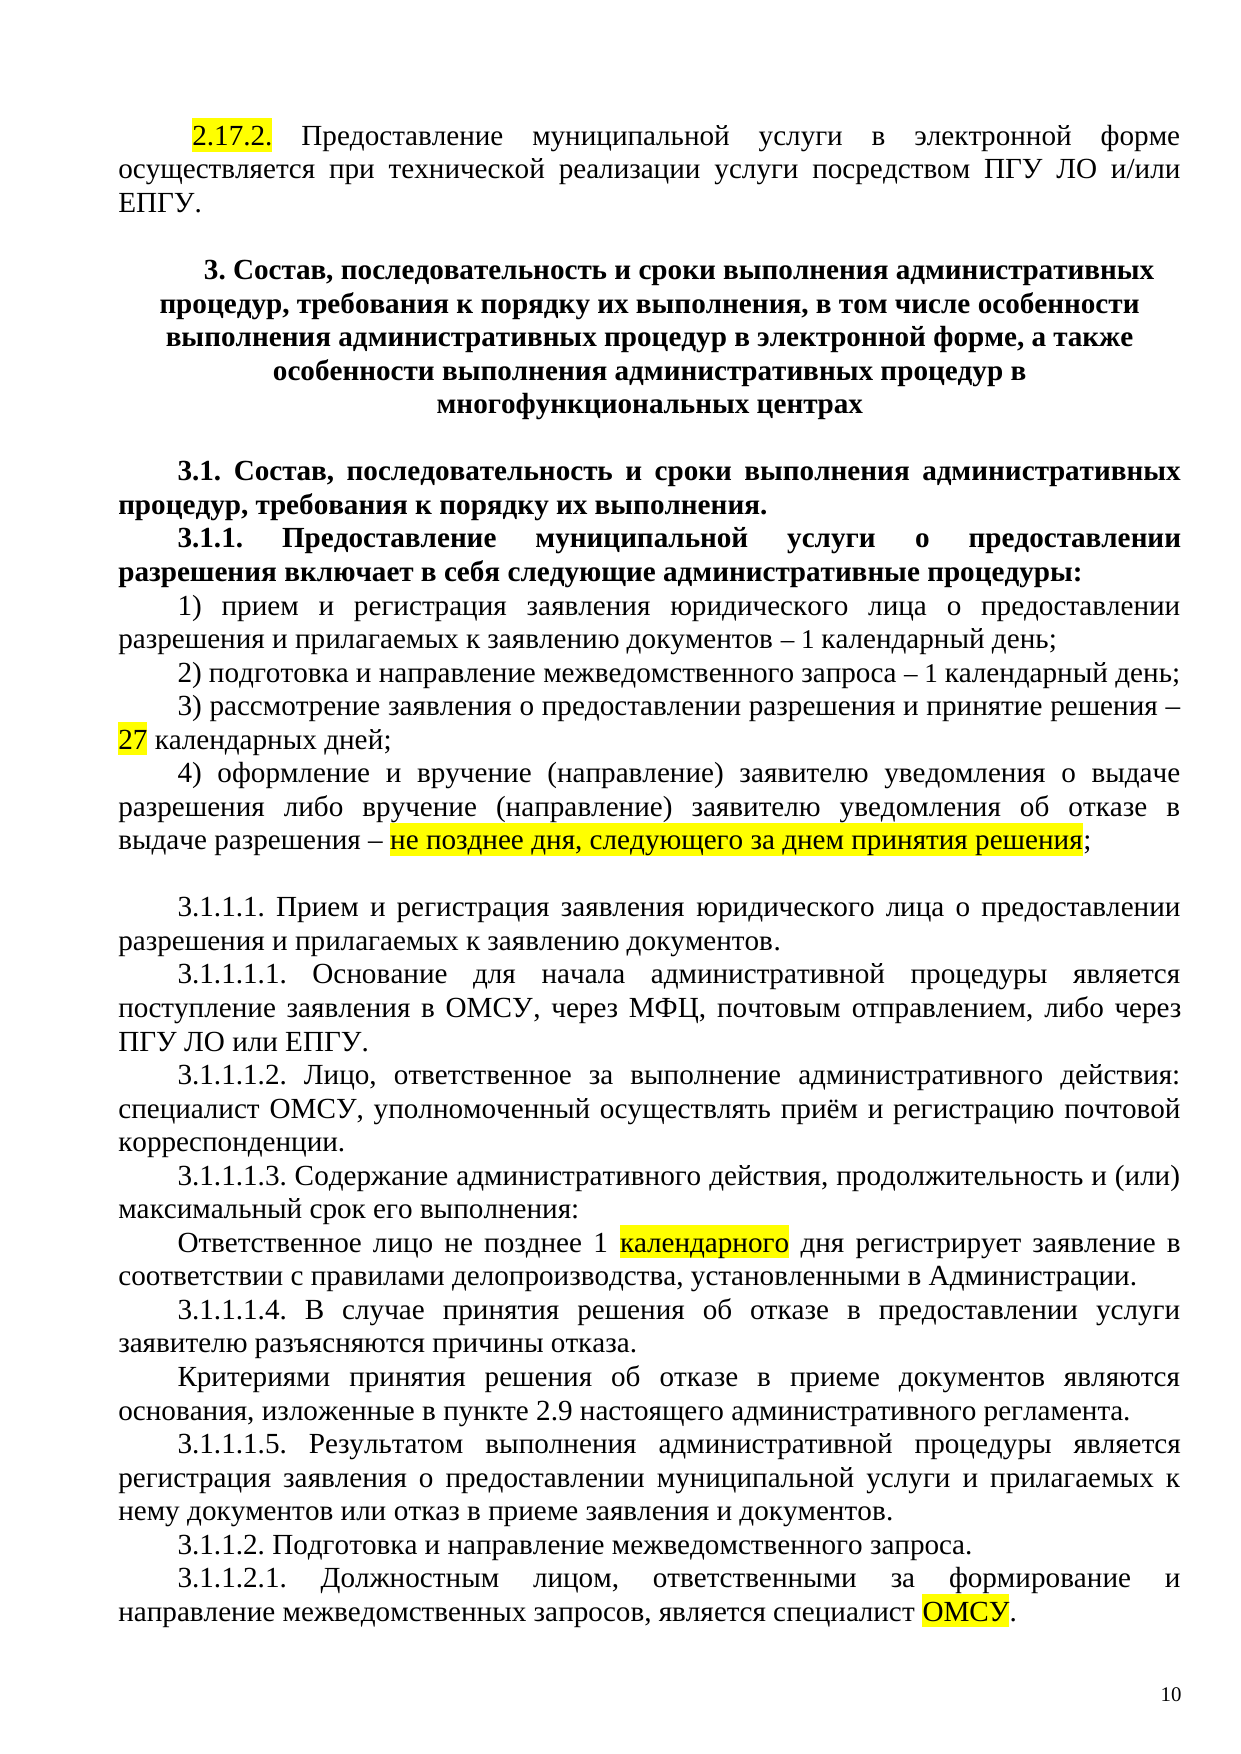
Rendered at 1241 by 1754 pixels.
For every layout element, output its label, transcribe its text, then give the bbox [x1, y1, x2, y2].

text 3.1.1.1.2. Лицо, ответственное за выполнение административного действия: специалист ОМСУ, уполномоченный осуществлять приём и регистрацию почтовой корреспонденции. [118, 1057, 1181, 1158]
text 3.1.1.1.1. Основание для начала административной процедуры является поступление заявления в ОМСУ, через МФЦ, почтовым отправлением, либо через ПГУ ЛО или ЕПГУ. [118, 957, 1181, 1057]
text 2.17.2. Предоставление муниципальной услуги в электронной форме осуществляется при технической реализации услуги посредством ПГУ ЛО и/или ЕПГУ. [118, 118, 1181, 219]
text 3.1.1.1.4. В случае принятия решения об отказе в предоставлении услуги заявителю разъясняются причины отказа. [118, 1292, 1181, 1359]
text Ответственное лицо не позднее 1 календарного дня регистрирует заявление в соответствии с правилами делопроизводства, установленными в Администрации. [118, 1225, 1181, 1292]
text 3.1.1.1.3. Содержание административного действия, продолжительность и (или) максимальный срок его выполнения: [118, 1158, 1181, 1225]
text 3. Состав, последовательность и сроки выполнения административных процедур, требования к порядку их выполнения, в том числе особенности выполнения административных процедур в электронной форме, а также особенности выполнения административных процедур в многофункциональных центрах [118, 252, 1181, 420]
text Критериями принятия решения об отказе в приеме документов являются основания, изложенные в пункте 2.9 настоящего административного регламента. [118, 1359, 1181, 1426]
text 3.1.1.2. Подготовка и направление межведомственного запроса. [118, 1527, 1181, 1560]
text 3) рассмотрение заявления о предоставлении разрешения и принятие решения – 27 календарных дней; [118, 688, 1181, 755]
text 1) прием и регистрация заявления юридического лица о предоставлении разрешения и прилагаемых к заявлению документов – 1 календарный день; [118, 588, 1181, 655]
text 3.1.1.1.5. Результатом выполнения административной процедуры является регистрация заявления о предоставлении муниципальной услуги и прилагаемых к нему документов или отказ в приеме заявления и документов. [118, 1426, 1181, 1527]
text 3.1.1.2.1. Должностным лицом, ответственными за формирование и направление межведомственных запросов, является специалист ОМСУ. [118, 1560, 1181, 1627]
text 4) оформление и вручение (направление) заявителю уведомления о выдаче разрешения либо вручение (направление) заявителю уведомления об отказе в выдаче разрешения – не позднее дня, следующего за днем принятия решения; [118, 755, 1181, 856]
text 3.1. Состав, последовательность и сроки выполнения административных процедур, требования к порядку их выполнения. [118, 453, 1181, 521]
text 3.1.1. Предоставление муниципальной услуги о предоставлении разрешения включает в себя следующие административные процедуры: [118, 521, 1181, 588]
text 3.1.1.1. Прием и регистрация заявления юридического лица о предоставлении разрешения и прилагаемых к заявлению документов. [118, 889, 1181, 957]
text 2) подготовка и направление межведомственного запроса – 1 календарный день; [118, 655, 1181, 688]
